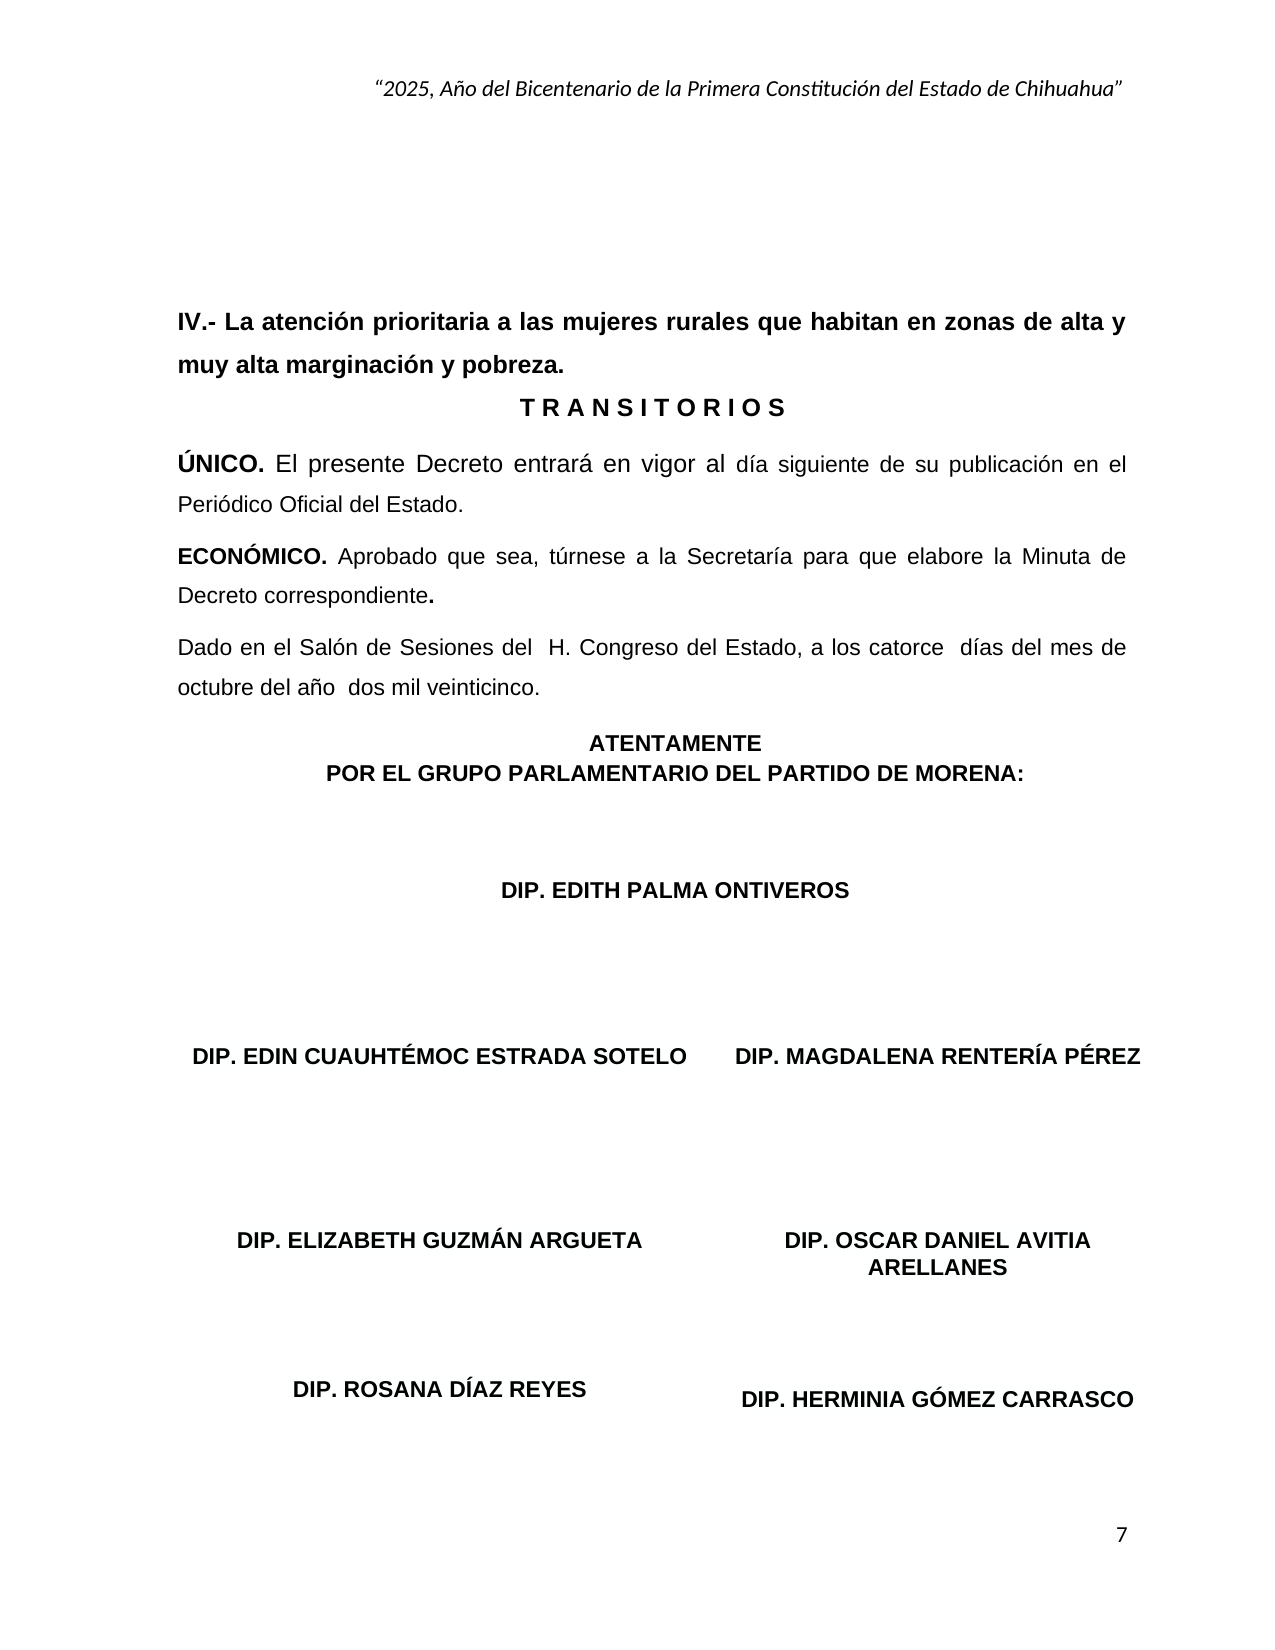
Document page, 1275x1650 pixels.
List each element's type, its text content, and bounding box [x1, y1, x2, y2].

text ECONÓMICO. Aprobado que sea, túrnese a la Secretaría para que elabore la Minuta de Decreto correspondiente. [177, 543, 1127, 609]
table_header ATENTAMENTE POR EL GRUPO PARLAMENTARIO DEL PARTIDO DE MORENA: [177, 730, 1173, 851]
table_cell DIP. EDITH PALMA ONTIVEROS [177, 851, 1173, 964]
table_cell DIP. ROSANA DÍAZ REYES [177, 1333, 702, 1497]
text ÚNICO. El presente Decreto entrará en vigor al día siguiente de su publicación en el Periódico Oficial del Estado. [177, 449, 1127, 517]
table_cell DIP. EDIN CUAUHTÉMOC ESTRADA SOTELO [177, 964, 702, 1201]
table_cell DIP. MAGDALENA RENTERÍA PÉREZ [702, 964, 1173, 1201]
text T R A N S I T O R I O S [177, 393, 1127, 422]
table_cell DIP. ELIZABETH GUZMÁN ARGUETA [177, 1201, 702, 1333]
table_cell DIP. HERMINIA GÓMEZ CARRASCO [702, 1333, 1173, 1497]
text IV.- La atención prioritaria a las mujeres rurales que habitan en zonas de alta y muy alta marginación y pobreza. [177, 307, 1127, 379]
table_cell DIP. OSCAR DANIEL AVITIA ARELLANES [702, 1201, 1173, 1333]
text Dado en el Salón de Sesiones del H. Congreso del Estado, a los catorce días del mes de octubre del año dos mil veinticinco. [177, 634, 1127, 700]
